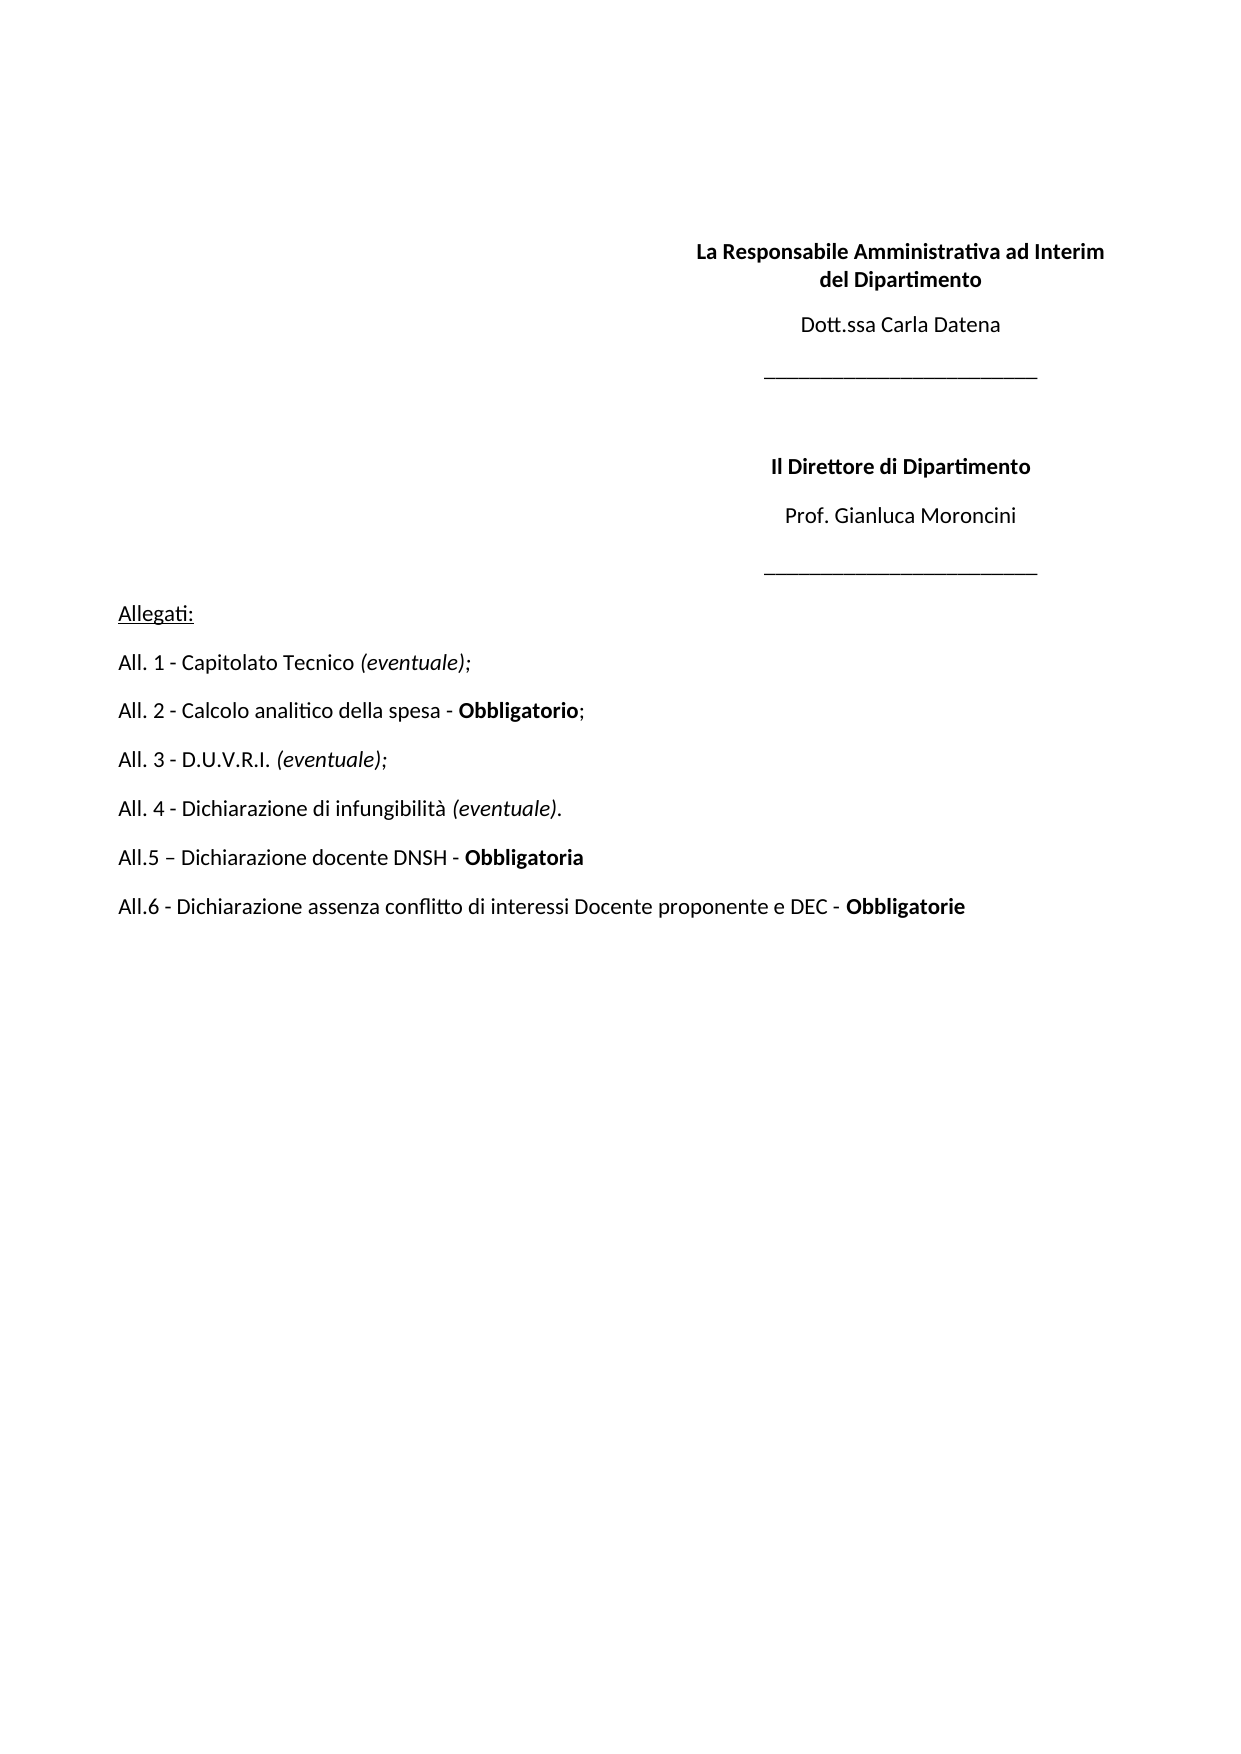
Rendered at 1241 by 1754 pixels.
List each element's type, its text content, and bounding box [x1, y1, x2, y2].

text Prof. Gianluca Moroncini [679, 501, 1122, 529]
text ________________________ [679, 354, 1122, 382]
text Dott.ssa Carla Datena [679, 310, 1122, 338]
text All. 2 - Calcolo analitico della spesa - Obbligatorio; [118, 696, 1122, 724]
text Allegati: [118, 599, 1122, 627]
text All. 1 - Capitolato Tecnico (eventuale); [118, 648, 1122, 676]
text ________________________ [679, 550, 1122, 578]
text La Responsabile Amministrativa ad Interim del Dipartimento [679, 237, 1122, 293]
text All.5 – Dichiarazione docente DNSH - Obbligatoria [118, 843, 1122, 871]
text All. 3 - D.U.V.R.I. (eventuale); [118, 745, 1122, 773]
text All. 4 - Dichiarazione di infungibilità (eventuale). [118, 794, 1122, 822]
text Il Direttore di Dipartimento [679, 452, 1122, 480]
text All.6 - Dichiarazione assenza conflitto di interessi Docente proponente e DEC - Obbligatorie [118, 892, 1122, 920]
